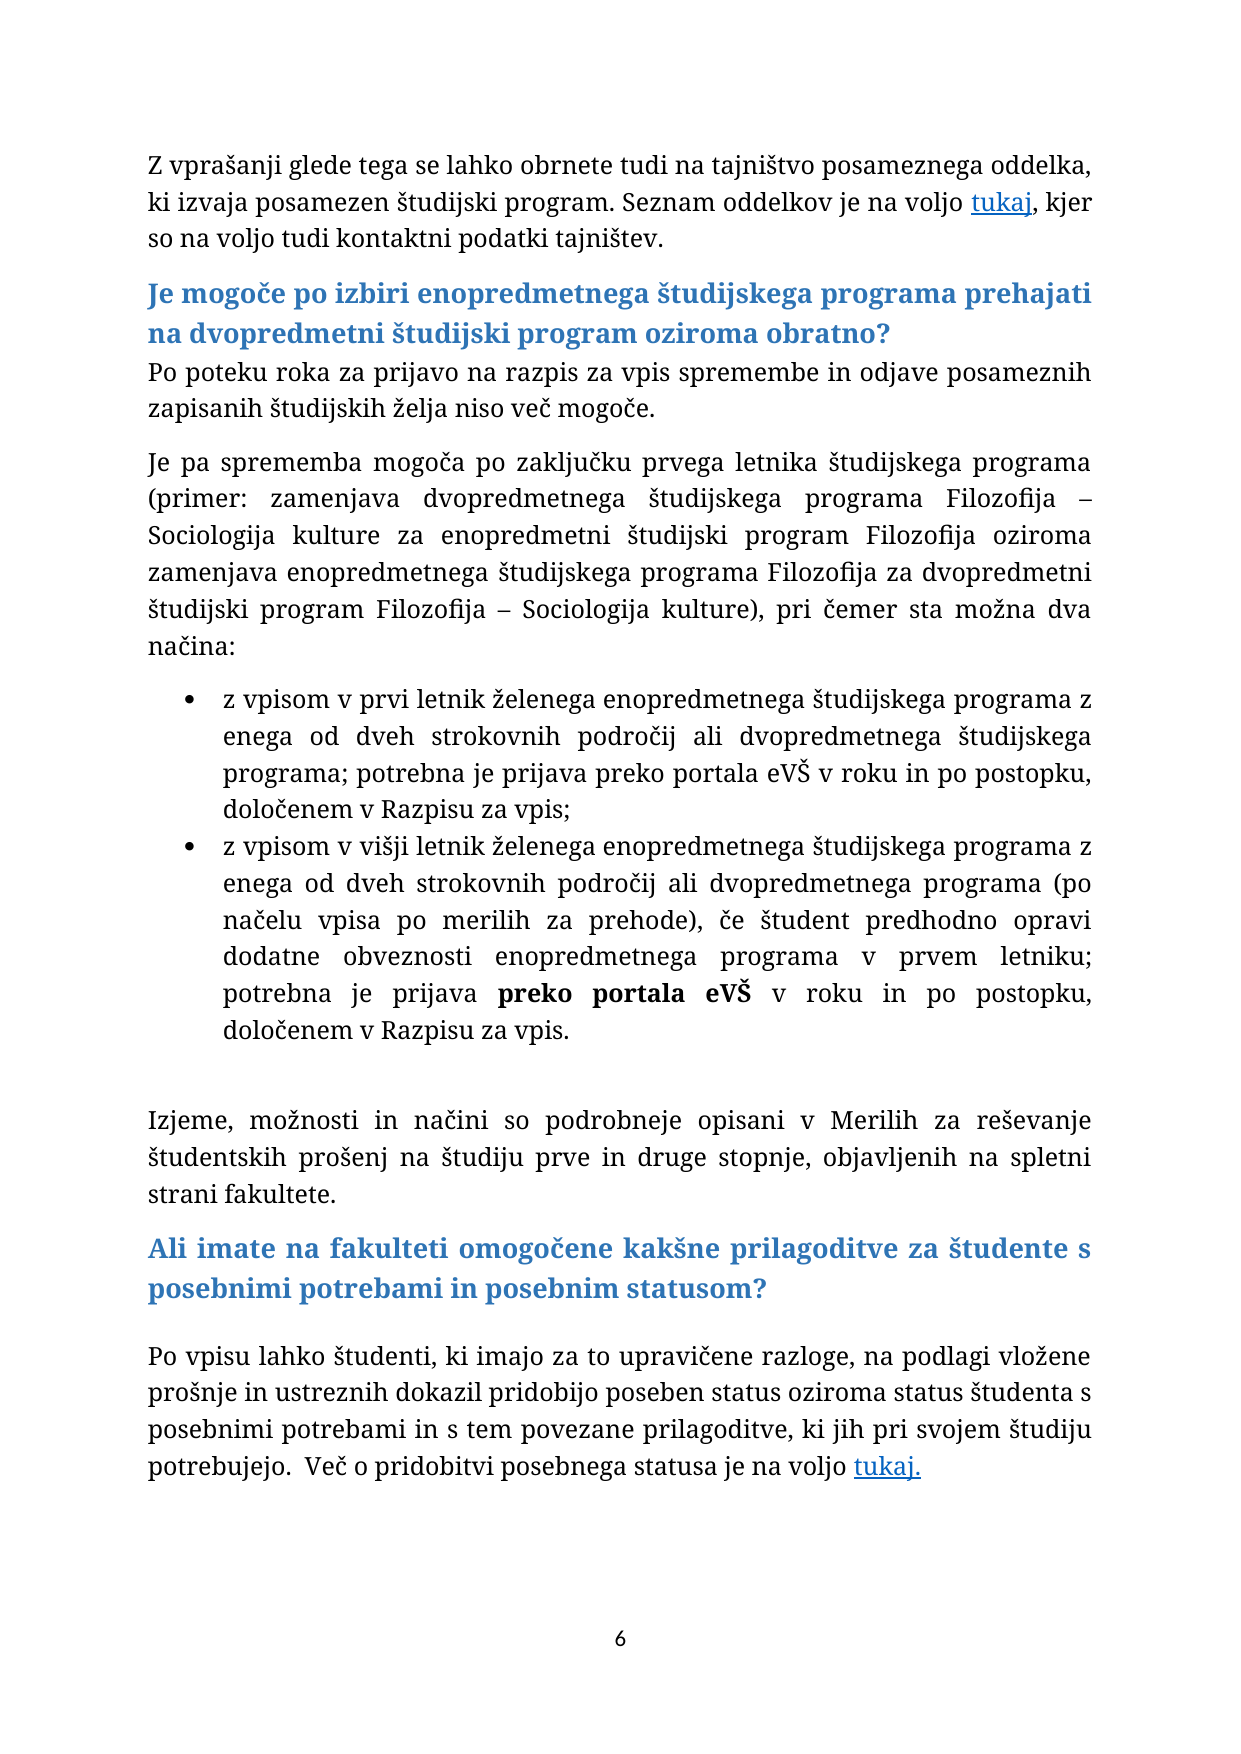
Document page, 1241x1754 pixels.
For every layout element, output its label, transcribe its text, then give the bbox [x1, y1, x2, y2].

text Po vpisu lahko študenti, ki imajo za to upravičene razloge, na podlagi vložene prošnje in ustreznih dokazil pridobijo poseben status oziroma status študenta s posebnimi potrebami in s tem povezane prilagoditve, ki jih pri svojem študiju potrebujejo. Več o pridobitvi posebnega statusa je na voljo tukaj. [148, 1338, 1093, 1482]
subtitle Ali imate na fakulteti omogočene kakšne prilagoditve za študente s posebnimi potrebami in posebnim statusom? [148, 1230, 1093, 1306]
text Je pa sprememba mogoča po zaključku prvega letnika študijskega programa (primer: zamenjava dvopredmetnega študijskega programa Filozofija – Sociologija kulture za enopredmetni študijski program Filozofija oziroma zamenjava enopredmetnega študijskega programa Filozofija za dvopredmetni študijski program Filozofija – Sociologija kulture), pri čemer sta možna dva načina: [148, 444, 1093, 662]
list z vpisom v prvi letnik želenega enopredmetnega študijskega programa z enega od dveh strokovnih področij ali dvopredmetnega študijskega programa; potrebna je prijava preko portala eVŠ v roku in po postopku, določenem v Razpisu za vpis; [185, 682, 1093, 826]
text Z vprašanji glede tega se lahko obrnete tudi na tajništvo posameznega oddelka, ki izvaja posamezen študijski program. Seznam oddelkov je na voljo tukaj, kjer so na voljo tudi kontaktni podatki tajništev. [148, 148, 1093, 255]
list z vpisom v višji letnik želenega enopredmetnega študijskega programa z enega od dveh strokovnih področij ali dvopredmetnega programa (po načelu vpisa po merilih za prehode), če študent predhodno opravi dodatne obveznosti enopredmetnega programa v prvem letniku; potrebna je prijava preko portala eVŠ v roku in po postopku, določenem v Razpisu za vpis. [185, 829, 1093, 1047]
text Izjeme, možnosti in načini so podrobneje opisani v Merilih za reševanje študentskih prošenj na študiju prve in druge stopnje, objavljenih na spletni strani fakultete. [148, 1103, 1093, 1210]
subtitle Je mogoče po izbiri enopredmetnega študijskega programa prehajati na dvopredmetni študijski program oziroma obratno? [148, 274, 1093, 351]
text Po poteku roka za prijavo na razpis za vpis spremembe in odjave posameznih zapisanih študijskih želja niso več mogoče. [148, 354, 1093, 425]
